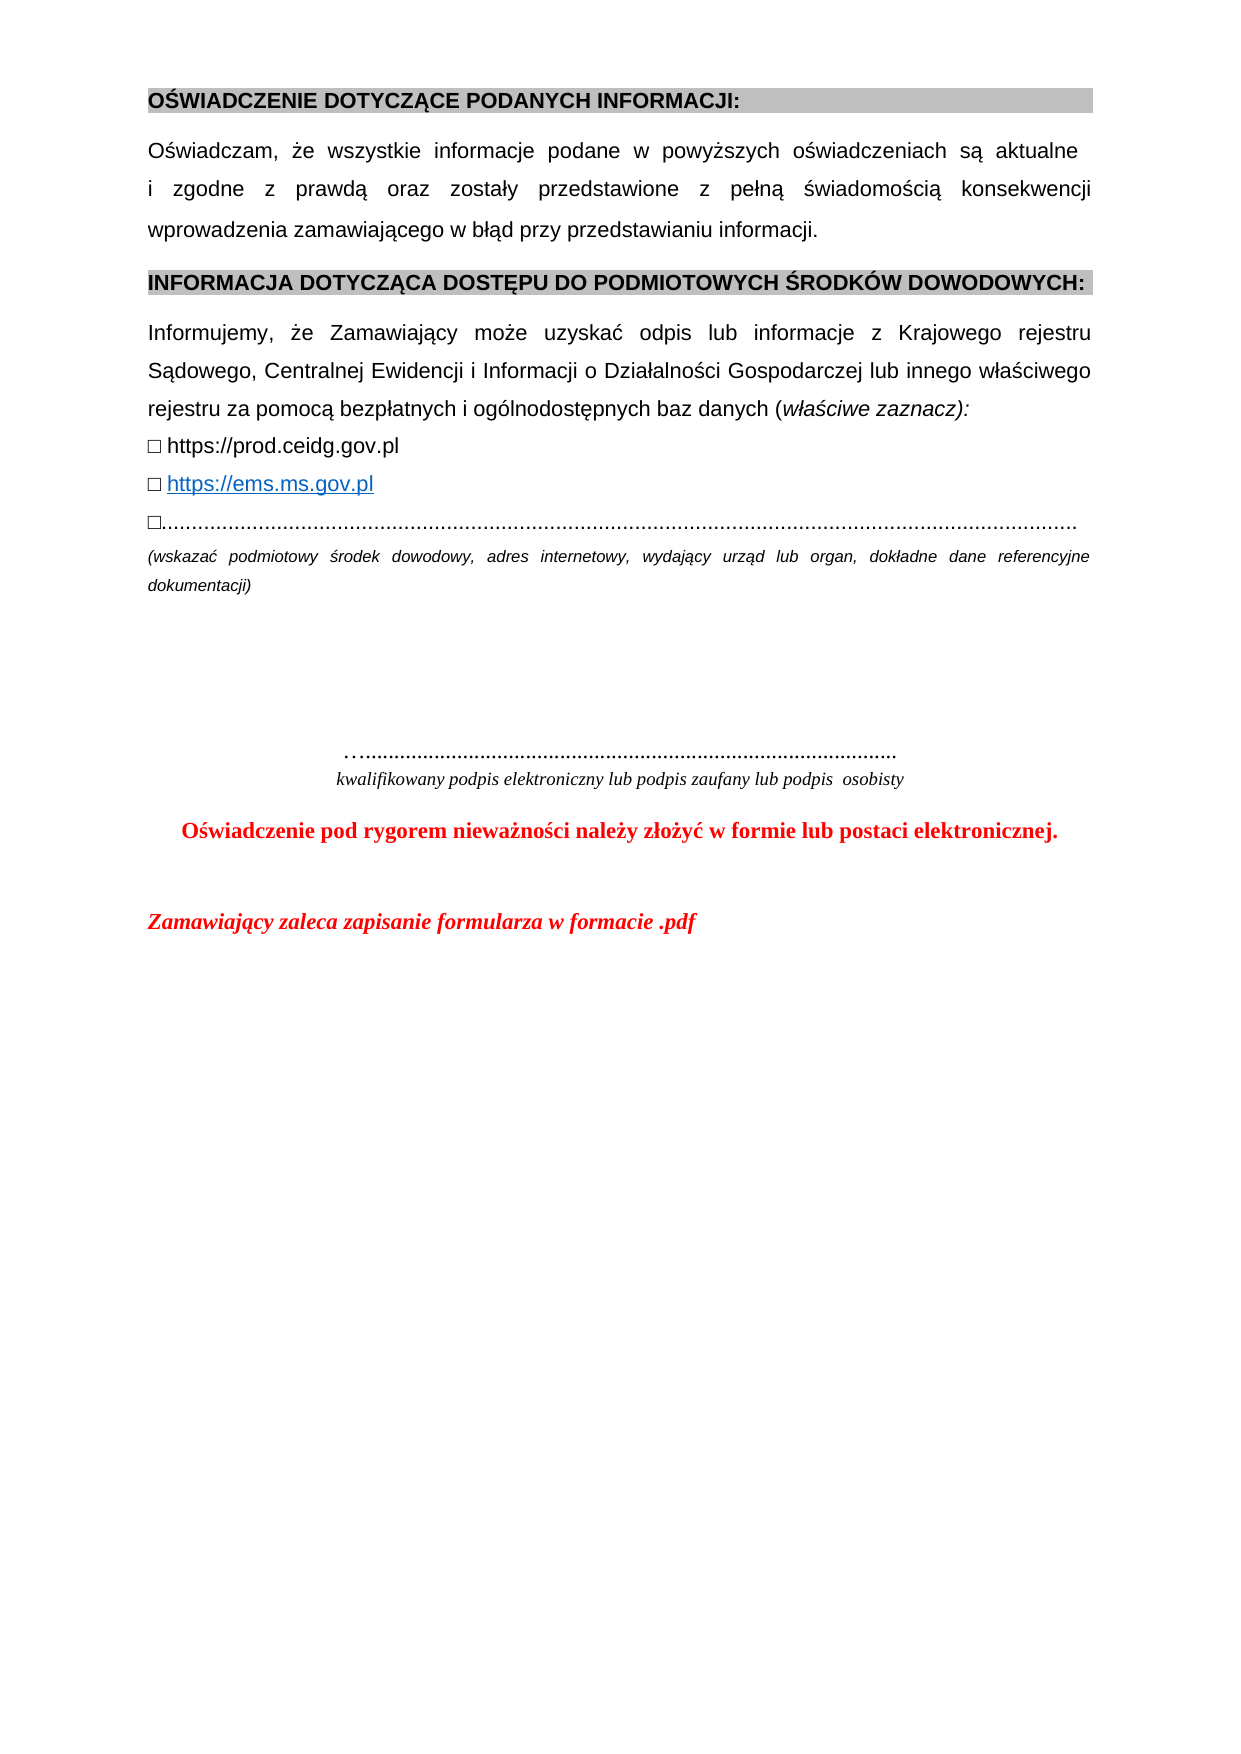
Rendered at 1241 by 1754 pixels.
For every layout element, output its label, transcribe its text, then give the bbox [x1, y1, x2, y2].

text □ https://ems.ms.gov.pl [148, 471, 1093, 496]
text OŚWIADCZENIE DOTYCZĄCE PODANYCH INFORMACJI: [148, 88, 1093, 113]
text …............................................................................................. [148, 737, 1093, 764]
text □ https://prod.ceidg.gov.pl [148, 433, 1093, 459]
text Oświadczam, że wszystkie informacje podane w powyższych oświadczeniach są aktualne i zgodne z prawdą oraz zostały przedstawione z pełną świadomością konsekwencji wprowadzenia zamawiającego w błąd przy przedstawianiu informacji. [148, 138, 1093, 243]
text Zamawiający zaleca zapisanie formularza w formacie .pdf [148, 908, 1093, 934]
text □....................................................................................................................................................... [148, 509, 1093, 534]
text Informujemy, że Zamawiający może uzyskać odpis lub informacje z Krajowego rejestru Sądowego, Centralnej Ewidencji i Informacji o Działalności Gospodarczej lub innego właściwego rejestru za pomocą bezpłatnych i ogólnodostępnych baz danych (właściwe zaznacz): [148, 320, 1093, 421]
text (wskazać podmiotowy środek dowodowy, adres internetowy, wydający urząd lub organ, dokładne dane referencyjne dokumentacji) [148, 547, 1093, 595]
text kwalifikowany podpis elektroniczny lub podpis zaufany lub podpis osobisty [148, 767, 1093, 789]
text Oświadczenie pod rygorem nieważności należy złożyć w formie lub postaci elektronicznej. [148, 817, 1093, 843]
text INFORMACJA DOTYCZĄCA DOSTĘPU DO PODMIOTOWYCH ŚRODKÓW DOWODOWYCH: [148, 270, 1093, 295]
